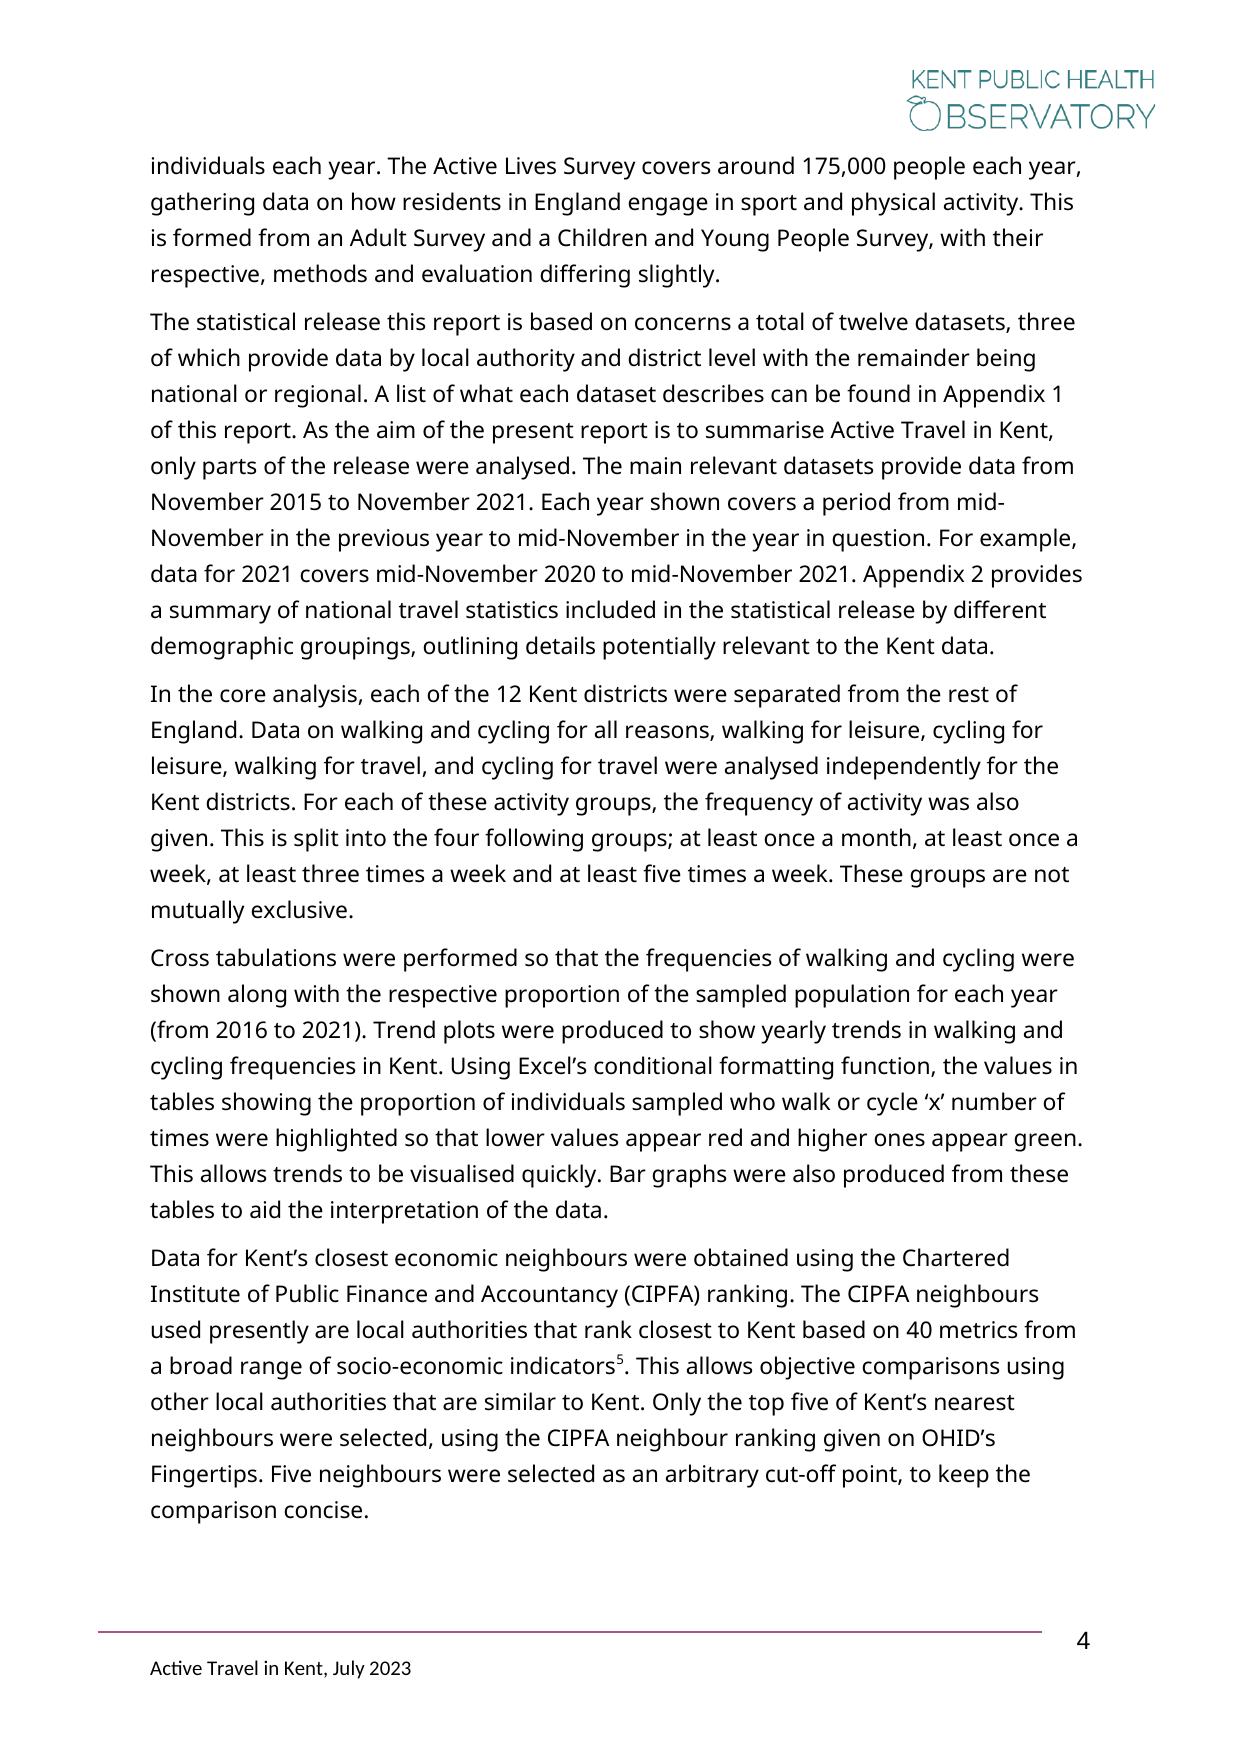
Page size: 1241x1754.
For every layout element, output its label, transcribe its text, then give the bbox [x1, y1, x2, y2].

text Data for Kent’s closest economic neighbours were obtained using the Chartered Institute of Public Finance and Accountancy (CIPFA) ranking. The CIPFA neighbours used presently are local authorities that rank closest to Kent based on 40 metrics from a broad range of socio-economic indicators5. This allows objective comparisons using other local authorities that are similar to Kent. Only the top five of Kent’s nearest neighbours were selected, using the CIPFA neighbour ranking given on OHID’s Fingertips. Five neighbours were selected as an arbitrary cut-off point, to keep the comparison concise. [150, 1242, 1090, 1525]
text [150, 150, 1090, 289]
picture [906, 70, 1155, 131]
text Cross tabulations were performed so that the frequencies of walking and cycling were shown along with the respective proportion of the sampled population for each year (from 2016 to 2021). Trend plots were produced to show yearly trends in walking and cycling frequencies in Kent. Using Excel’s conditional formatting function, the values in tables showing the proportion of individuals sampled who walk or cycle ‘x’ number of times were highlighted so that lower values appear red and higher ones appear green. This allows trends to be visualised quickly. Bar graphs were also produced from these tables to aid the interpretation of the data. [150, 942, 1090, 1225]
text In the core analysis, each of the 12 Kent districts were separated from the rest of England. Data on walking and cycling for all reasons, walking for leisure, cycling for leisure, walking for travel, and cycling for travel were analysed independently for the Kent districts. For each of these activity groups, the frequency of activity was also given. This is split into the four following groups; at least once a month, at least once a week, at least three times a week and at least five times a week. These groups are not mutually exclusive. [150, 678, 1090, 925]
text The statistical release this report is based on concerns a total of twelve datasets, three of which provide data by local authority and district level with the remainder being national or regional. A list of what each dataset describes can be found in Appendix 1 of this report. As the aim of the present report is to summarise Active Travel in Kent, only parts of the release were analysed. The main relevant datasets provide data from November 2015 to November 2021. Each year shown covers a period from mid-November in the previous year to mid-November in the year in question. For example, data for 2021 covers mid-November 2020 to mid-November 2021. Appendix 2 provides a summary of national travel statistics included in the statistical release by different demographic groupings, outlining details potentially relevant to the Kent data. [150, 306, 1090, 661]
